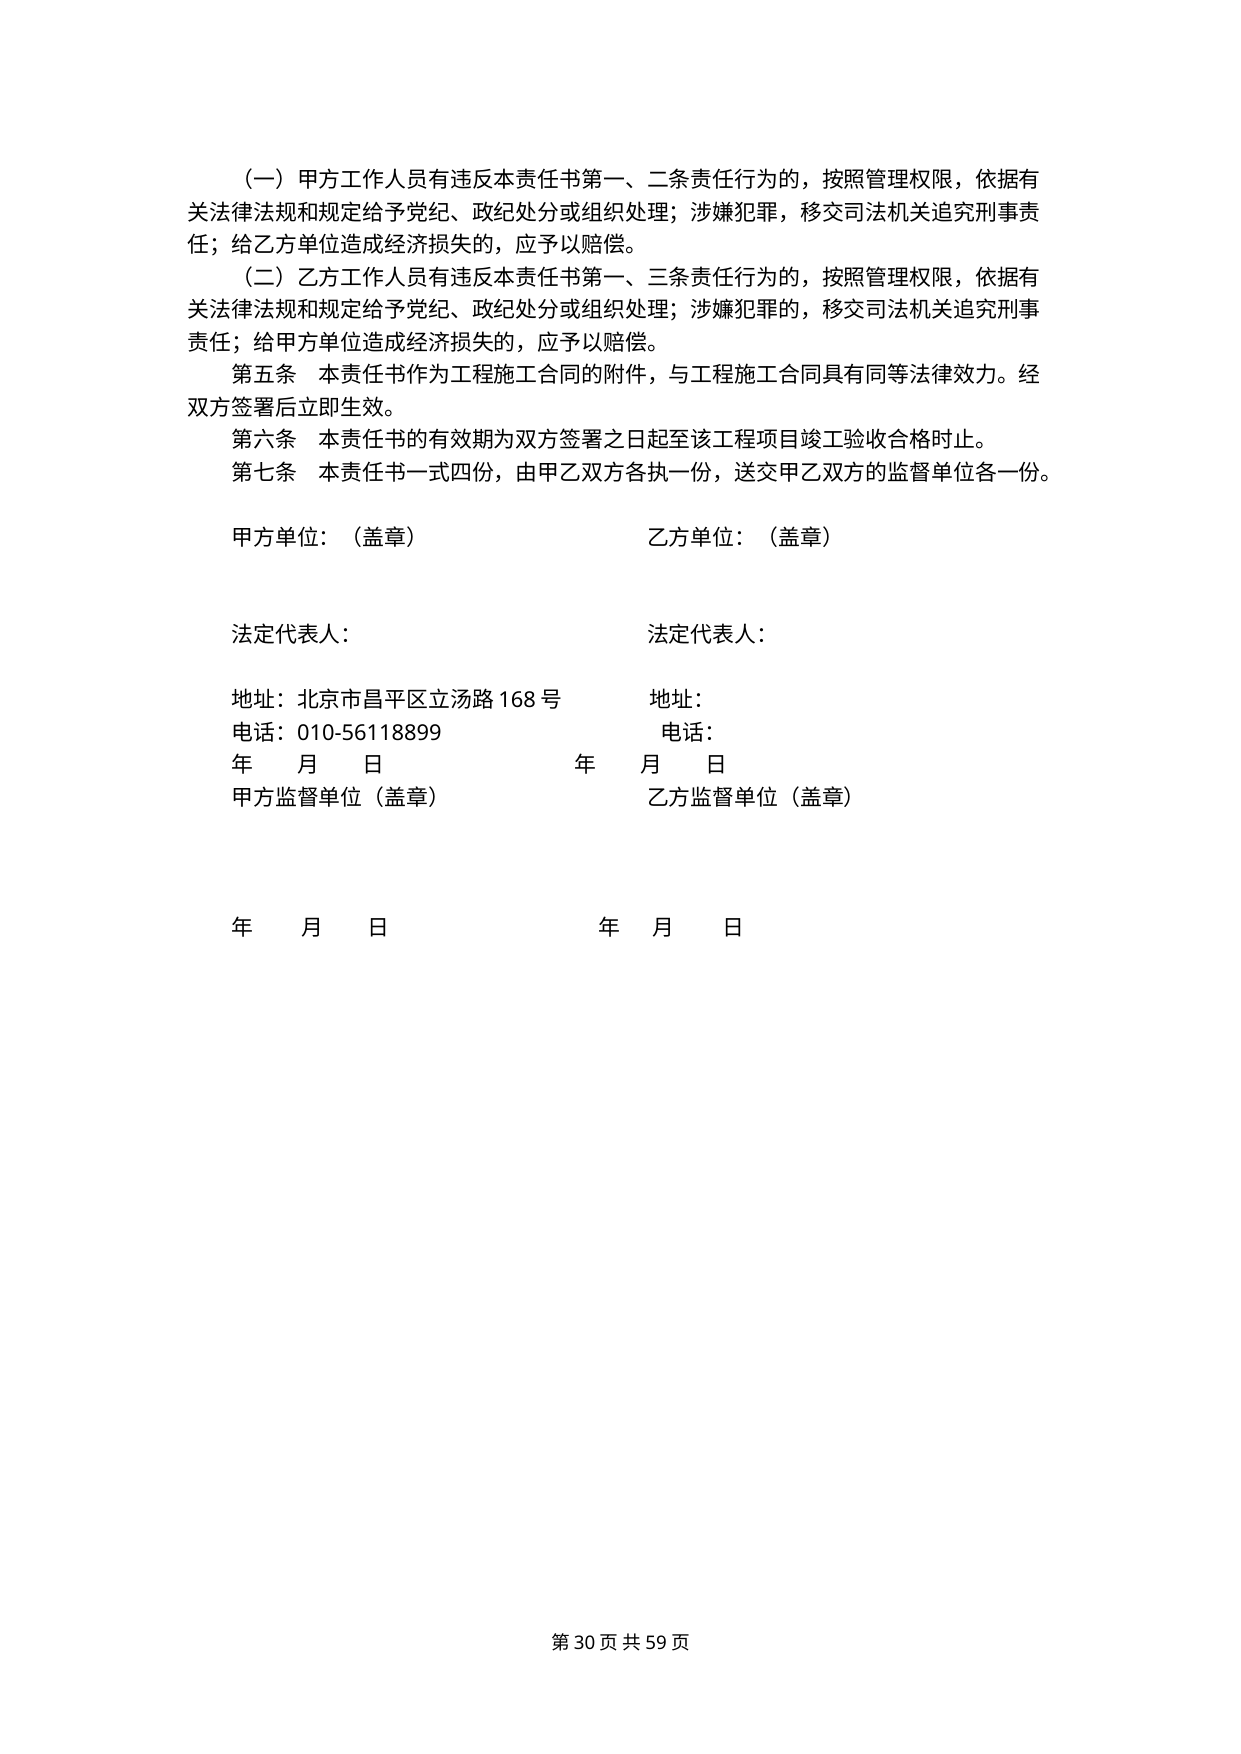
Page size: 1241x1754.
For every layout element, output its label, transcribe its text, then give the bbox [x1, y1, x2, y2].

text 第七条 本责任书一式四份，由甲乙双方各执一份，送交甲乙双方的监督单位各一份。 [187, 454, 1053, 487]
text 地址：北京市昌平区立汤路168号 地址： [187, 682, 1053, 714]
text 甲方监督单位（盖章） 乙方监督单位（盖章） [187, 779, 1053, 812]
text 年 月 日 年 月 日 [187, 747, 1053, 779]
text 电话：010-56118899 电话： [187, 714, 1053, 747]
text 甲方单位：（盖章） 乙方单位：（盖章） [187, 519, 1053, 552]
text 法定代表人： 法定代表人： [187, 617, 1053, 649]
text 第六条 本责任书的有效期为双方签署之日起至该工程项目竣工验收合格时止。 [187, 422, 1053, 454]
text 第五条 本责任书作为工程施工合同的附件，与工程施工合同具有同等法律效力。经双方签署后立即生效。 [187, 357, 1053, 422]
text （二）乙方工作人员有违反本责任书第一、三条责任行为的，按照管理权限，依据有关法律法规和规定给予党纪、政纪处分或组织处理；涉嬚犯罪的，移交司法机关追究刑事责任；给甲方单位造成经济损失的，应予以赔偿。 [187, 259, 1053, 357]
text 年 月 日 年 月 日 [187, 909, 1053, 942]
text （一）甲方工作人员有违反本责任书第一、二条责任行为的，按照管理权限，依据有关法律法规和规定给予党纪、政纪处分或组织处理；涉嫌犯罪，移交司法机关追究刑事责任；给乙方单位造成经济损失的，应予以赔偿。 [187, 162, 1053, 259]
